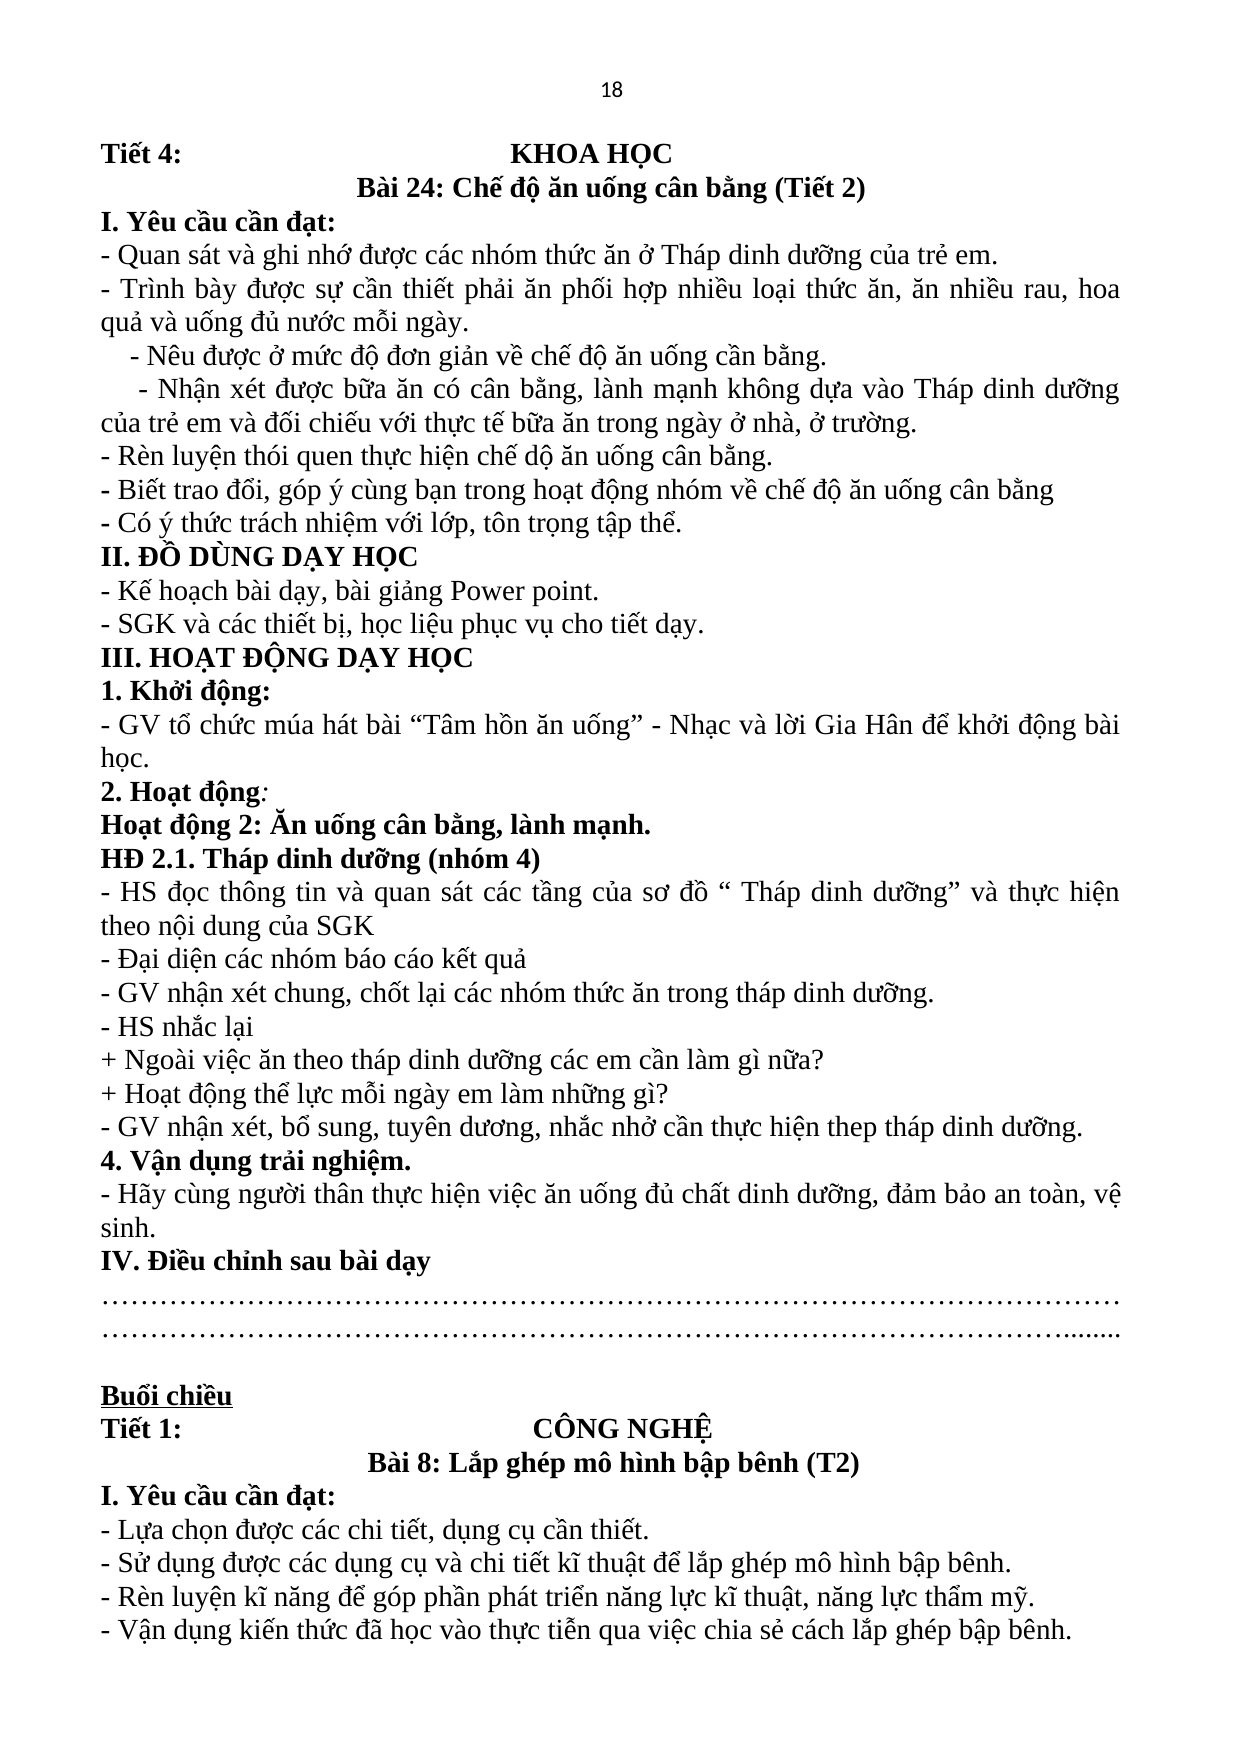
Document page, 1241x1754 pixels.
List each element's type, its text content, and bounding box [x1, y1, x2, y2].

text - SGK và các thiết bị, học liệu phục vụ cho tiết dạy. [100, 606, 1122, 640]
text Bài 24: Chế độ ăn uống cân bằng (Tiết 2) [100, 170, 1122, 204]
text ……………………………………………………………………………………………………………………………………………………………………………………........ [100, 1277, 1122, 1344]
text II. ĐỒ DÙNG DẠY HỌC [100, 539, 1122, 573]
text - Nhận xét được bữa ăn có cân bằng, lành mạnh không dựa vào Tháp dinh dưỡng của trẻ em và đối chiếu với thực tế bữa ăn trong ngày ở nhà, ở trường. [100, 371, 1122, 438]
text - Đại diện các nhóm báo cáo kết quả [100, 942, 1122, 975]
text - GV nhận xét, bổ sung, tuyên dương, nhắc nhở cần thực hiện thep tháp dinh dưỡng. [100, 1109, 1122, 1143]
text Tiết 4: KHOA HỌC [100, 137, 1122, 170]
text - Có ý thức trách nhiệm với lớp, tôn trọng tập thể. [100, 506, 1122, 539]
text - Hãy cùng người thân thực hiện việc ăn uống đủ chất dinh dưỡng, đảm bảo an toàn, vệ sinh. [100, 1176, 1122, 1243]
text + Hoạt động thể lực mỗi ngày em làm những gì? [100, 1076, 1122, 1109]
text - HS đọc thông tin và quan sát các tầng của sơ đồ “ Tháp dinh dưỡng” và thực hiện theo nội dung của SGK [100, 874, 1122, 942]
text I. Yêu cầu cần đạt: [100, 204, 1122, 237]
text Hoạt động 2: Ăn uống cân bằng, lành mạnh. [100, 807, 1122, 841]
text - HS nhắc lại [100, 1009, 1122, 1042]
text - GV tổ chức múa hát bài “Tâm hồn ăn uống” - Nhạc và lời Gia Hân để khởi động bài học. [100, 707, 1122, 774]
text - Lựa chọn được các chi tiết, dụng cụ cần thiết. [100, 1512, 1122, 1545]
text - Quan sát và ghi nhớ được các nhóm thức ăn ở Tháp dinh dưỡng của trẻ em. [100, 237, 1122, 271]
text - Sử dụng được các dụng cụ và chi tiết kĩ thuật để lắp ghép mô hình bập bênh. [100, 1545, 1122, 1579]
text Buổi chiều [100, 1378, 1122, 1411]
text - Rèn luyện kĩ năng để góp phần phát triển năng lực kĩ thuật, năng lực thẩm mỹ. [100, 1579, 1122, 1612]
text Bài 8: Lắp ghép mô hình bập bênh (T2) [25, 1445, 1122, 1478]
text - Trình bày được sự cần thiết phải ăn phối hợp nhiều loại thức ăn, ăn nhiều rau, hoa quả và uống đủ nước mỗi ngày. [100, 271, 1122, 338]
text HĐ 2.1. Tháp dinh dưỡng (nhóm 4) [100, 841, 1122, 874]
text - Vận dụng kiến thức đã học vào thực tiễn qua việc chia sẻ cách lắp ghép bập bênh. [100, 1612, 1122, 1646]
text IV. Điều chỉnh sau bài dạy [100, 1243, 1122, 1277]
text 4. Vận dụng trải nghiệm. [100, 1143, 1122, 1176]
text Tiết 1: CÔNG NGHỆ [100, 1411, 1122, 1445]
text - Kế hoạch bài dạy, bài giảng Power point. [100, 573, 1122, 606]
text - GV nhận xét chung, chốt lại các nhóm thức ăn trong tháp dinh dưỡng. [100, 975, 1122, 1009]
text 1. Khởi động: [100, 673, 1122, 707]
text I. Yêu cầu cần đạt: [100, 1478, 1122, 1512]
text - Biết trao đổi, góp ý cùng bạn trong hoạt động nhóm về chế độ ăn uống cân bằng [100, 472, 1122, 506]
text + Ngoài việc ăn theo tháp dinh dưỡng các em cần làm gì nữa? [100, 1042, 1122, 1076]
text - Rèn luyện thói quen thực hiện chế dộ ăn uống cân bằng. [100, 438, 1122, 472]
text III. HOẠT ĐỘNG DẠY HỌC [100, 640, 1122, 673]
text - Nêu được ở mức độ đơn giản về chế độ ăn uống cần bằng. [100, 338, 1122, 371]
text 2. Hoạt động: [100, 774, 1122, 807]
